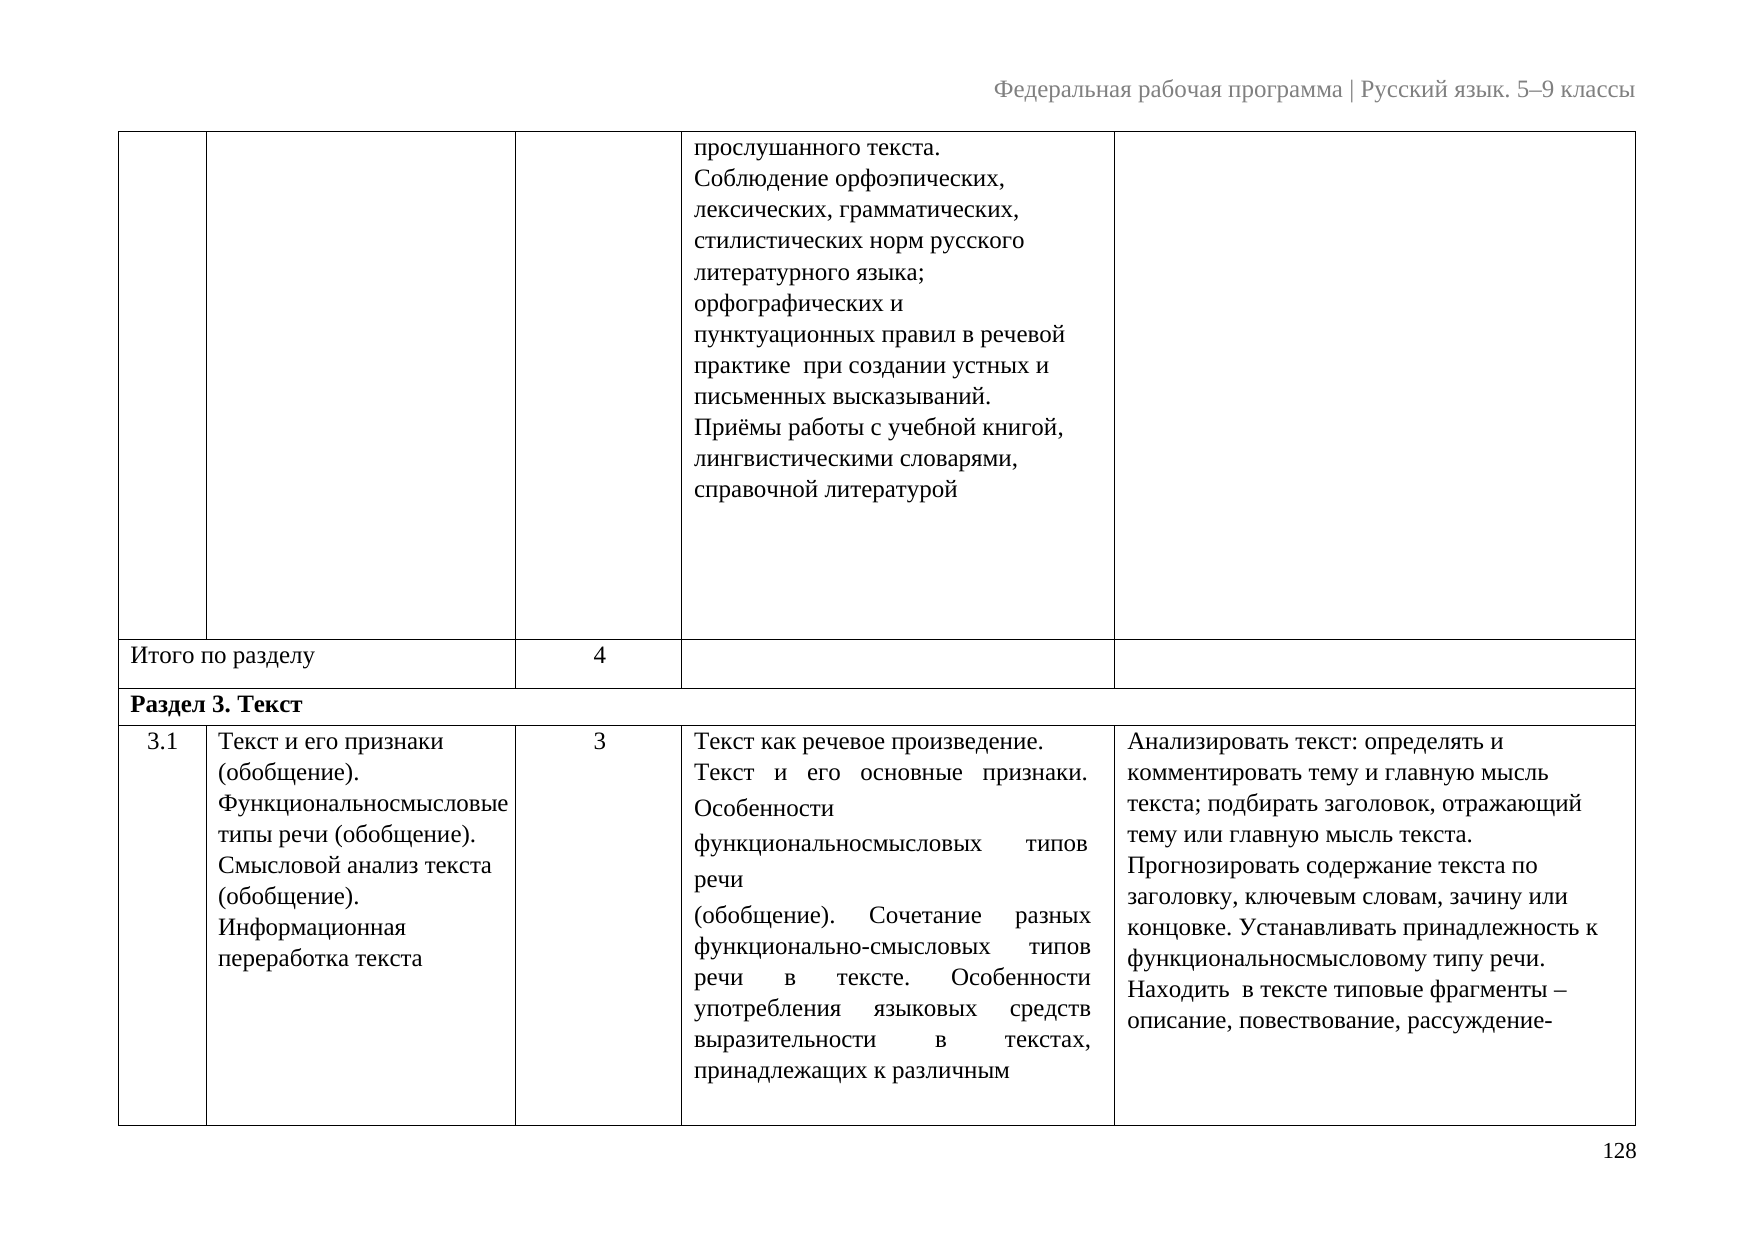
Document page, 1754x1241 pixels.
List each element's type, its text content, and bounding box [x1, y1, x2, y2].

table_cell Раздел 3. Текст [119, 689, 1635, 725]
table_cell Текст и его признаки (обобщение). Функциональносмысловые типы речи (обобщение). Смысловой анализ текста (обобщение). Информационная переработка текста [207, 726, 515, 1125]
table_header [207, 132, 515, 639]
table_cell [682, 640, 1114, 688]
table_cell Анализировать текст: определять и комментировать тему и главную мысль текста; подбирать заголовок, отражающий тему или главную мысль текста. Прогнозировать содержание текста по заголовку, ключевым словам, зачину или концовке. Устанавливать принадлежность к функциональносмысловому типу речи. Находить в тексте типовые фрагменты – описание, повествование, рассуждение- [1115, 726, 1635, 1125]
table_cell [1115, 640, 1635, 688]
table_header [516, 132, 681, 639]
table_header прослушанного текста. Соблюдение орфоэпических, лексических, грамматических, стилистических норм русского литературного языка; орфографических и пунктуационных правил в речевой практике при создании устных и письменных высказываний. Приёмы работы с учебной книгой, лингвистическими словарями, справочной литературой [682, 132, 1114, 639]
table_cell 4 [516, 640, 681, 688]
table_cell 3 [516, 726, 681, 1125]
table_cell Текст как речевое произведение. Текст и его основные признаки. Особенности функциональносмысловых типов речи (обобщение). Сочетание разных функционально-смысловых типов речи в тексте. Особенности употребления языковых средств выразительности в текстах, принадлежащих к различным [682, 726, 1114, 1125]
table_header [119, 132, 206, 639]
table_header [1115, 132, 1635, 639]
table_cell 3.1 [119, 726, 206, 1125]
table_cell Итого по разделу [119, 640, 515, 688]
